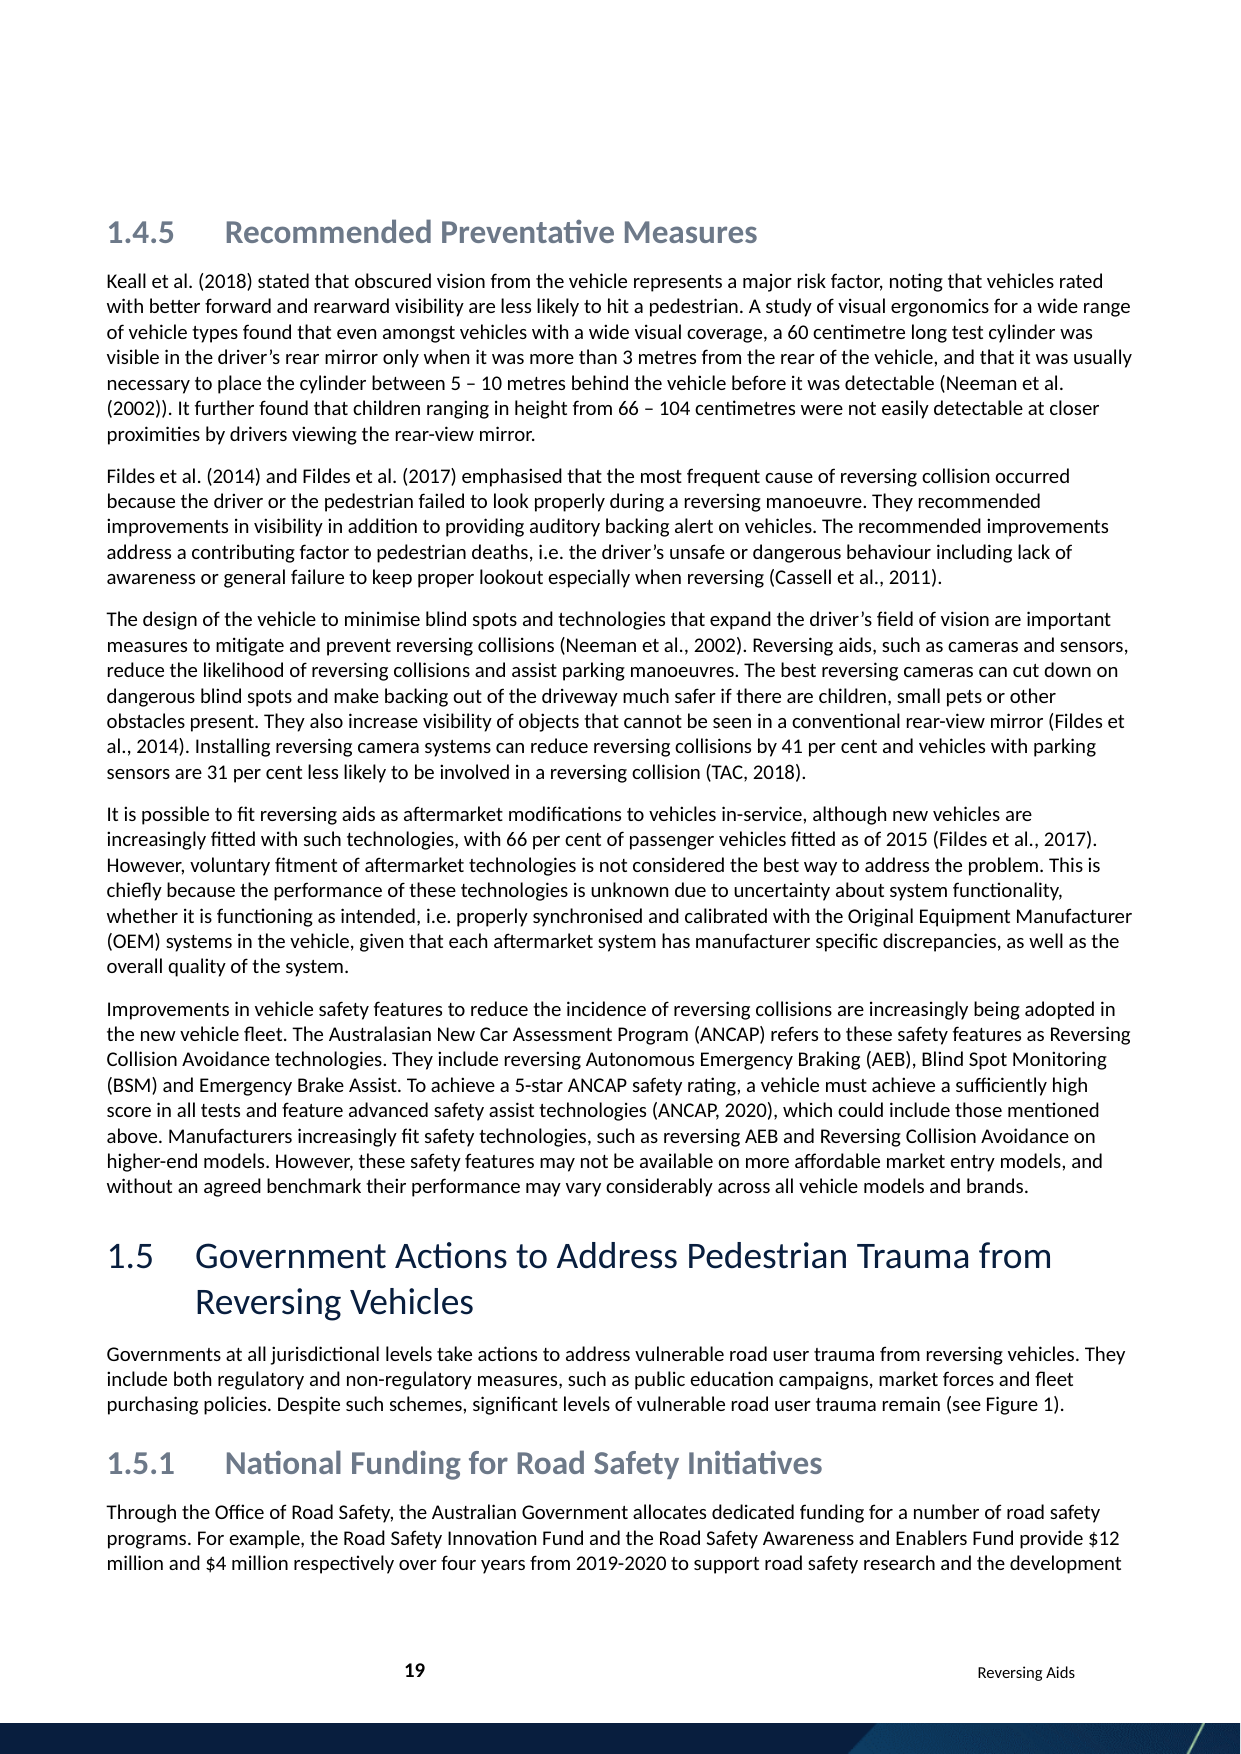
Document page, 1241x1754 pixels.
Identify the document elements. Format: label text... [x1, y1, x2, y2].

picture [0, 1723, 1241, 1754]
subtitle Government Actions to Address Pedestrian Trauma from Reversing Vehicles [106, 1232, 1134, 1324]
text The design of the vehicle to minimise blind spots and technologies that expand the driver’s field of vision are important measures to mitigate and prevent reversing collisions (Neeman et al., 2002). Reversing aids, such as cameras and sensors, reduce the likelihood of reversing collisions and assist parking manoeuvres. The best reversing cameras can cut down on dangerous blind spots and make backing out of the driveway much safer if there are children, small pets or other obstacles present. They also increase visibility of objects that cannot be seen in a conventional rear-view mirror (Fildes et al., 2014). Installing reversing camera systems can reduce reversing collisions by 41 per cent and vehicles with parking sensors are 31 per cent less likely to be involved in a reversing collision (TAC, 2018). [106, 607, 1134, 784]
subtitle Recommended Preventative Measures [106, 211, 1134, 252]
text Improvements in vehicle safety features to reduce the incidence of reversing collisions are increasingly being adopted in the new vehicle fleet. The Australasian New Car Assessment Program (ANCAP) refers to these safety features as Reversing Collision Avoidance technologies. They include reversing Autonomous Emergency Braking (AEB), Blind Spot Monitoring (BSM) and Emergency Brake Assist. To achieve a 5-star ANCAP safety rating, a vehicle must achieve a sufficiently high score in all tests and feature advanced safety assist technologies (ANCAP, 2020), which could include those mentioned above. Manufacturers increasingly fit safety technologies, such as reversing AEB and Reversing Collision Avoidance on higher-end models. However, these safety features may not be available on more affordable market entry models, and without an agreed benchmark their performance may vary considerably across all vehicle models and brands. [106, 996, 1134, 1199]
text Governments at all jurisdictional levels take actions to address vulnerable road user trauma from reversing vehicles. They include both regulatory and non-regulatory measures, such as public education campaigns, market forces and fleet purchasing policies. Despite such schemes, significant levels of vulnerable road user trauma remain (see Figure 1). [106, 1341, 1134, 1417]
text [106, 1499, 1134, 1576]
text Keall et al. (2018) stated that obscured vision from the vehicle represents a major risk factor, noting that vehicles rated with better forward and rearward visibility are less likely to hit a pedestrian. A study of visual ergonomics for a wide range of vehicle types found that even amongst vehicles with a wide visual coverage, a 60 centimetre long test cylinder was visible in the driver’s rear mirror only when it was more than 3 metres from the rear of the vehicle, and that it was usually necessary to place the cylinder between 5 – 10 metres behind the vehicle before it was detectable (Neeman et al. (2002)). It further found that children ranging in height from 66 – 104 centimetres were not easily detectable at closer proximities by drivers viewing the rear-view mirror. [106, 268, 1134, 446]
subtitle National Funding for Road Safety Initiatives [106, 1442, 1134, 1483]
text It is possible to fit reversing aids as aftermarket modifications to vehicles in-service, although new vehicles are increasingly fitted with such technologies, with 66 per cent of passenger vehicles fitted as of 2015 (Fildes et al., 2017). However, voluntary fitment of aftermarket technologies is not considered the best way to address the problem. This is chiefly because the performance of these technologies is unknown due to uncertainty about system functionality, whether it is functioning as intended, i.e. properly synchronised and calibrated with the Original Equipment Manufacturer (OEM) systems in the vehicle, given that each aftermarket system has manufacturer specific discrepancies, as well as the overall quality of the system. [106, 801, 1134, 979]
text Fildes et al. (2014) and Fildes et al. (2017) emphasised that the most frequent cause of reversing collision occurred because the driver or the pedestrian failed to look properly during a reversing manoeuvre. They recommended improvements in visibility in addition to providing auditory backing alert on vehicles. The recommended improvements address a contributing factor to pedestrian deaths, i.e. the driver’s unsafe or dangerous behaviour including lack of awareness or general failure to keep proper lookout especially when reversing (Cassell et al., 2011). [106, 463, 1134, 590]
